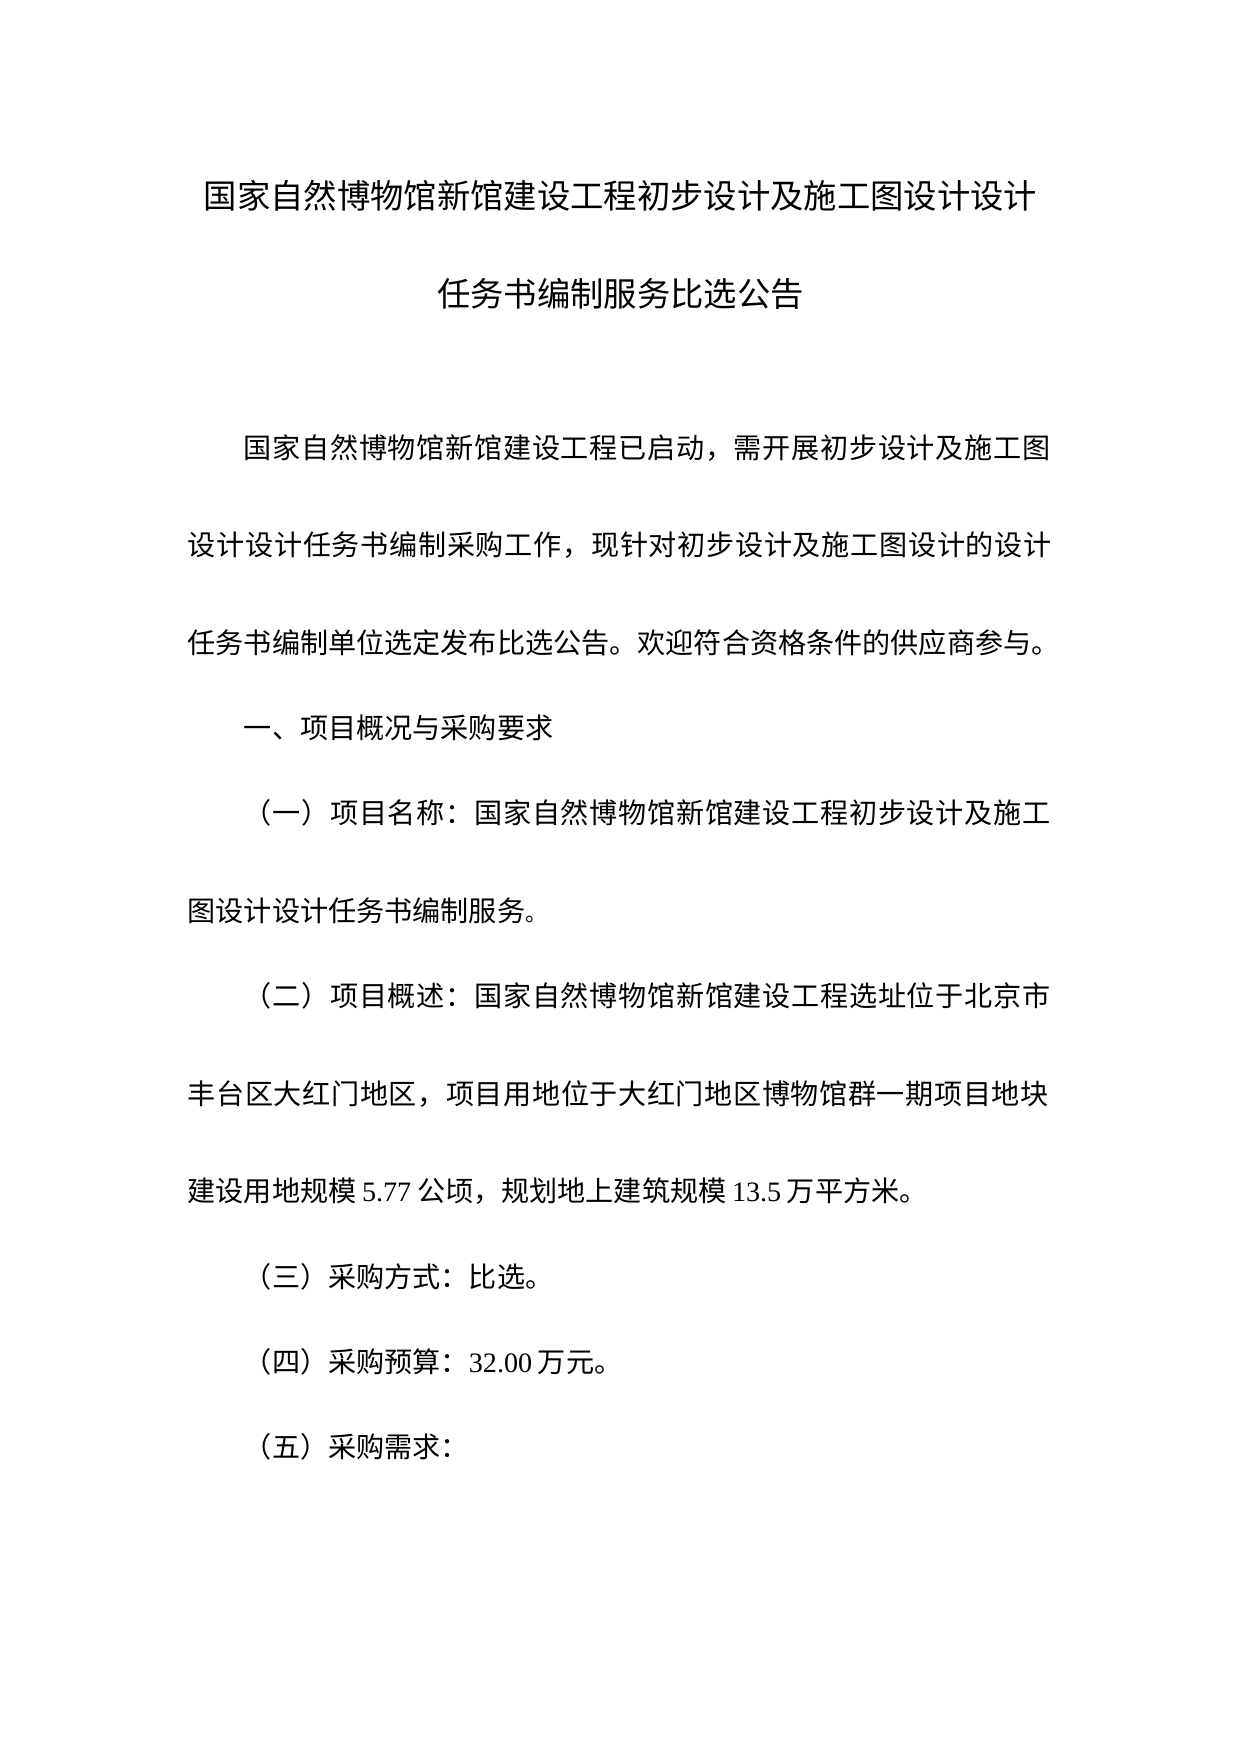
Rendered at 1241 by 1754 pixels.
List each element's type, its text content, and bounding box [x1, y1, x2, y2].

text （一）项目名称：国家自然博物馆新馆建设工程初步设计及施工图设计设计任务书编制服务。 [187, 779, 1053, 942]
text 国家自然博物馆新馆建设工程初步设计及施工图设计设计任务书编制服务比选公告 [187, 162, 1053, 324]
text （二）项目概述：国家自然博物馆新馆建设工程选址位于北京市丰台区大红门地区，项目用地位于大红门地区博物馆群一期项目地块。建设用地规模5.77公顷，规划地上建筑规模13.5万平方米。 [187, 962, 1053, 1222]
text 一、项目概况与采购要求 [187, 694, 1053, 759]
text 国家自然博物馆新馆建设工程已启动，需开展初步设计及施工图设计设计任务书编制采购工作，现针对初步设计及施工图设计的设计任务书编制单位选定发布比选公告。欢迎符合资格条件的供应商参与。 [187, 413, 1053, 673]
text （三）采购方式：比选。 [187, 1242, 1053, 1307]
text （五）采购需求： [187, 1413, 1053, 1478]
text （四）采购预算：32.00万元。 [187, 1328, 1053, 1393]
